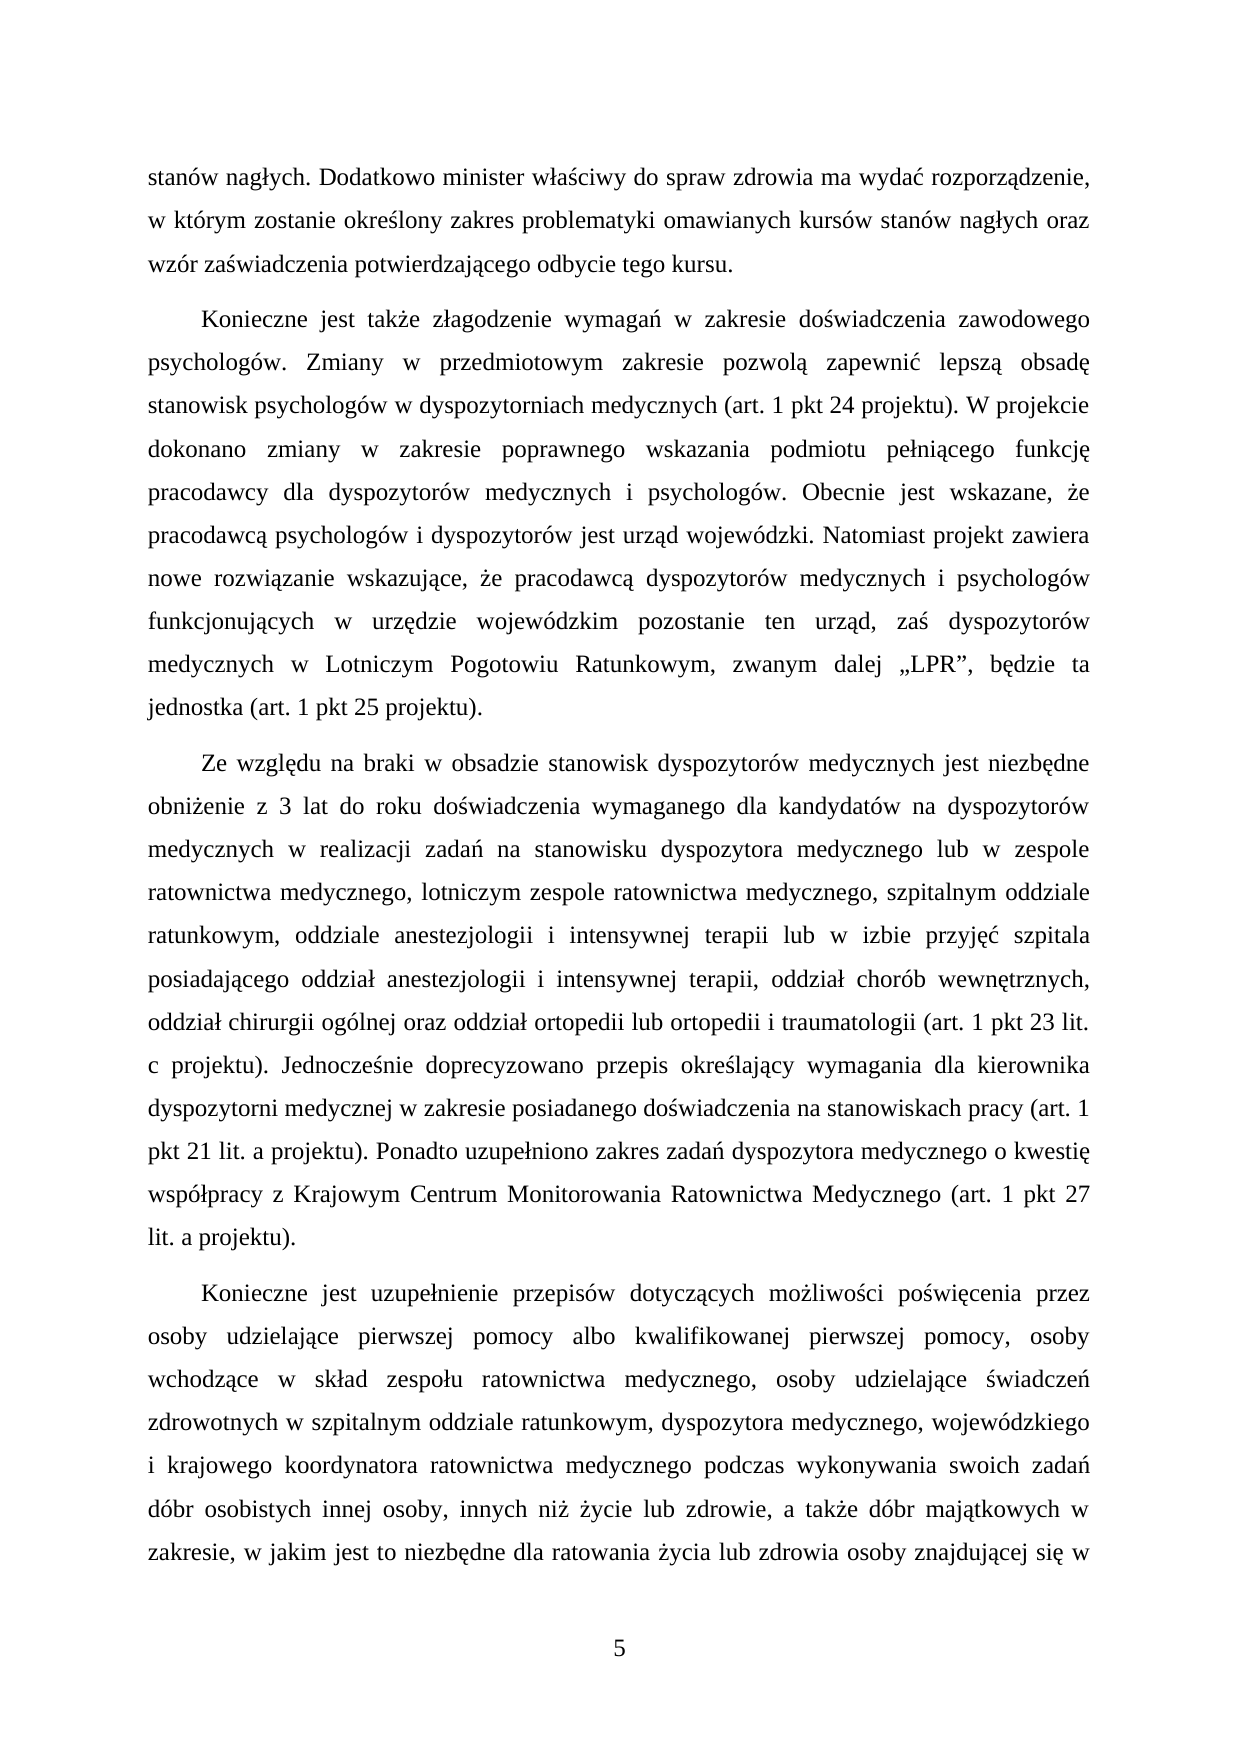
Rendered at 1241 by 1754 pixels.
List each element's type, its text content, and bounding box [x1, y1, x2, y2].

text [148, 1278, 1091, 1566]
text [148, 162, 1091, 277]
text Ze względu na braki w obsadzie stanowisk dyspozytorów medycznych jest niezbędne obniżenie z 3 lat do roku doświadczenia wymaganego dla kandydatów na dyspozytorów medycznych w realizacji zadań na stanowisku dyspozytora medycznego lub w zespole ratownictwa medycznego, lotniczym zespole ratownictwa medycznego, szpitalnym oddziale ratunkowym, oddziale anestezjologii i intensywnej terapii lub w izbie przyjęć szpitala posiadającego oddział anestezjologii i intensywnej terapii, oddział chorób wewnętrznych, oddział chirurgii ogólnej oraz oddział ortopedii lub ortopedii i traumatologii (art. 1 pkt 23 lit. c projektu). Jednocześnie doprecyzowano przepis określający wymagania dla kierownika dyspozytorni medycznej w zakresie posiadanego doświadczenia na stanowiskach pracy (art. 1 pkt 21 lit. a projektu). Ponadto uzupełniono zakres zadań dyspozytora medycznego o kwestię współpracy z Krajowym Centrum Monitorowania Ratownictwa Medycznego (art. 1 pkt 27 lit. a projektu). [148, 748, 1091, 1251]
text Konieczne jest także złagodzenie wymagań w zakresie doświadczenia zawodowego psychologów. Zmiany w przedmiotowym zakresie pozwolą zapewnić lepszą obsadę stanowisk psychologów w dyspozytorniach medycznych (art. 1 pkt 24 projektu). W projekcie dokonano zmiany w zakresie poprawnego wskazania podmiotu pełniącego funkcję pracodawcy dla dyspozytorów medycznych i psychologów. Obecnie jest wskazane, że pracodawcą psychologów i dyspozytorów jest urząd wojewódzki. Natomiast projekt zawiera nowe rozwiązanie wskazujące, że pracodawcą dyspozytorów medycznych i psychologów funkcjonujących w urzędzie wojewódzkim pozostanie ten urząd, zaś dyspozytorów medycznych w Lotniczym Pogotowiu Ratunkowym, zwanym dalej „LPR”, będzie ta jednostka (art. 1 pkt 25 projektu). [148, 304, 1091, 721]
